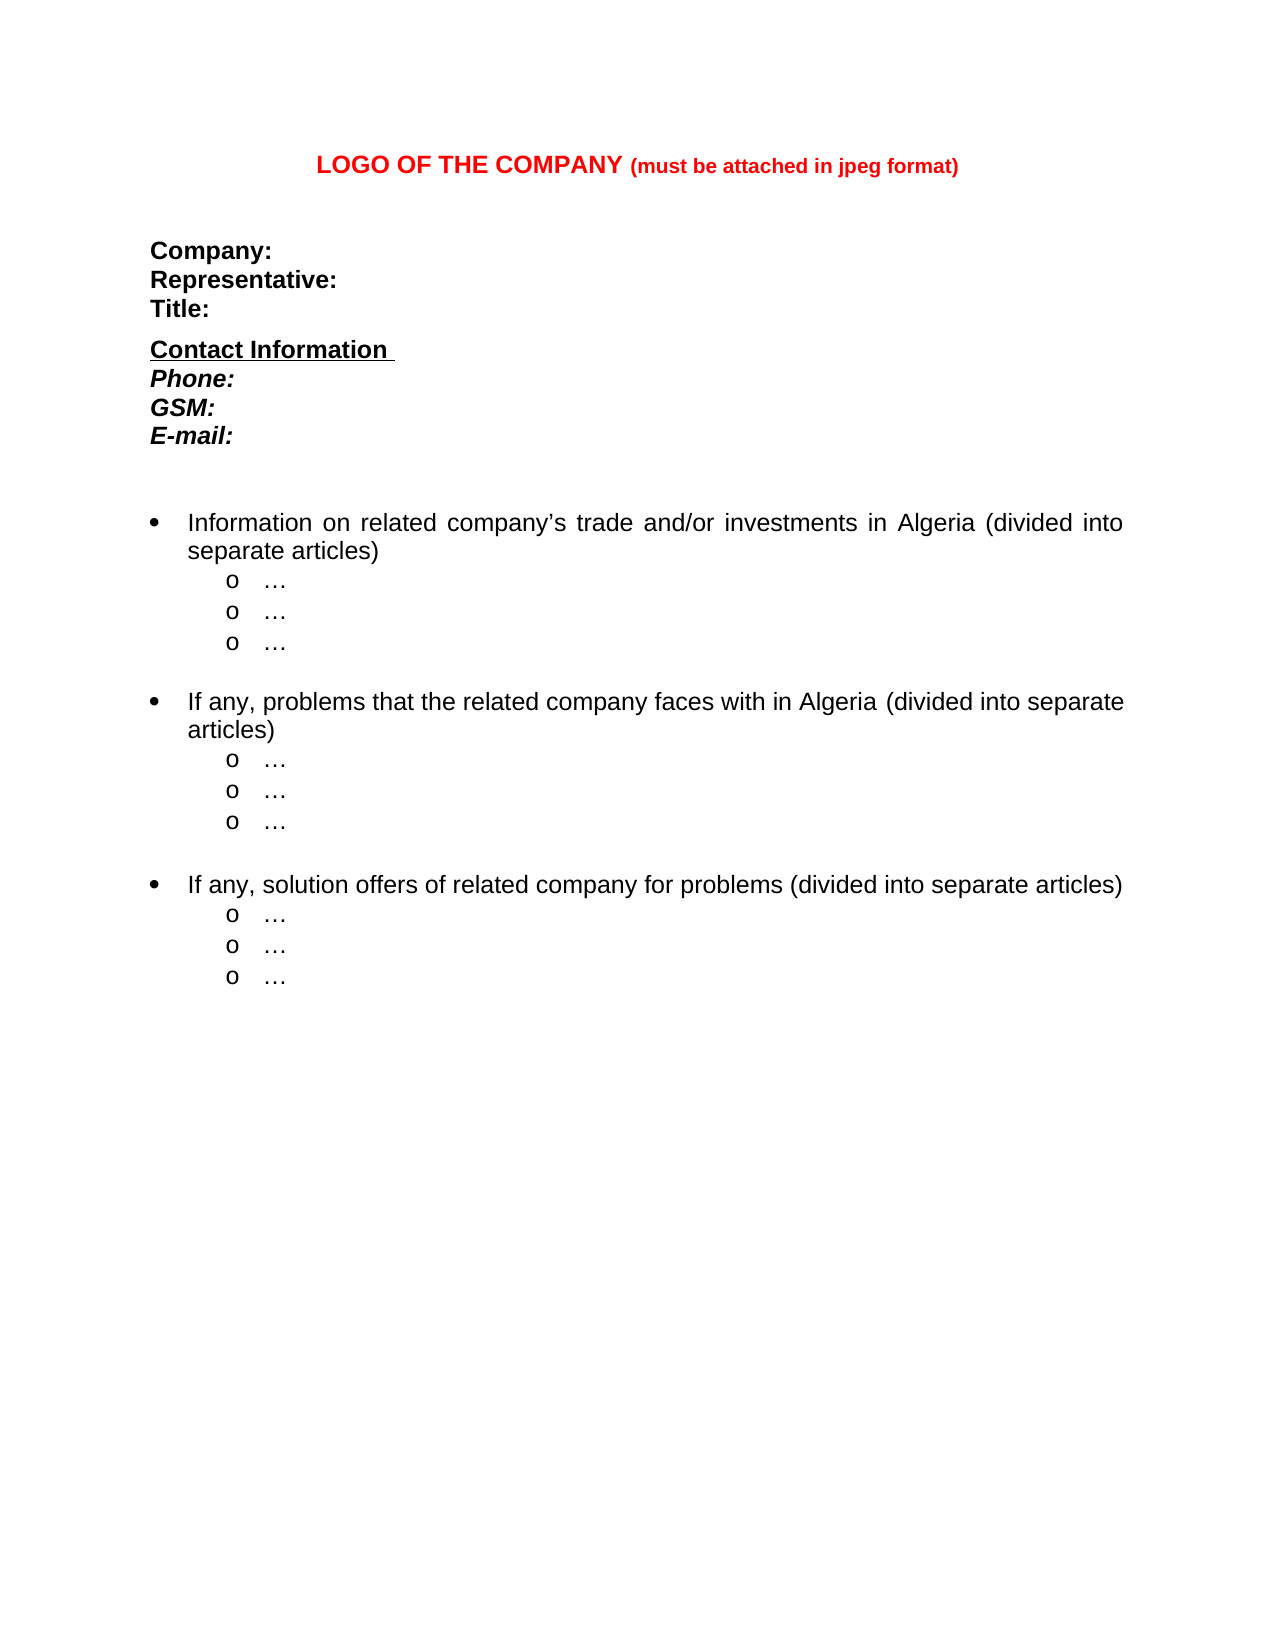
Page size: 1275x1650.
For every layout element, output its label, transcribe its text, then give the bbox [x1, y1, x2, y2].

text LOGO OF THE COMPANY (must be attached in jpeg format) [150, 150, 1125, 179]
list … [225, 806, 1125, 837]
list If any, solution offers of related company for problems (divided into separate articles) [150, 870, 1125, 899]
list … [225, 596, 1125, 627]
list Information on related company’s trade and/or investments in Algeria (divided into separate articles) [150, 507, 1125, 565]
list … [225, 627, 1125, 658]
list … [225, 930, 1125, 961]
list … [225, 565, 1125, 596]
list … [225, 775, 1125, 806]
list If any, problems that the related company faces with in Algeria (divided into separate articles) [150, 687, 1125, 744]
text E-mail: [150, 421, 1125, 450]
text Contact Information [150, 335, 1125, 364]
text Representative: [150, 265, 1125, 294]
list … [225, 961, 1125, 992]
text GSM: [150, 392, 1125, 421]
text Title: [150, 294, 1125, 322]
text Company: [150, 236, 1125, 265]
text Phone: [150, 364, 1125, 392]
list … [225, 899, 1125, 930]
list … [225, 744, 1125, 775]
